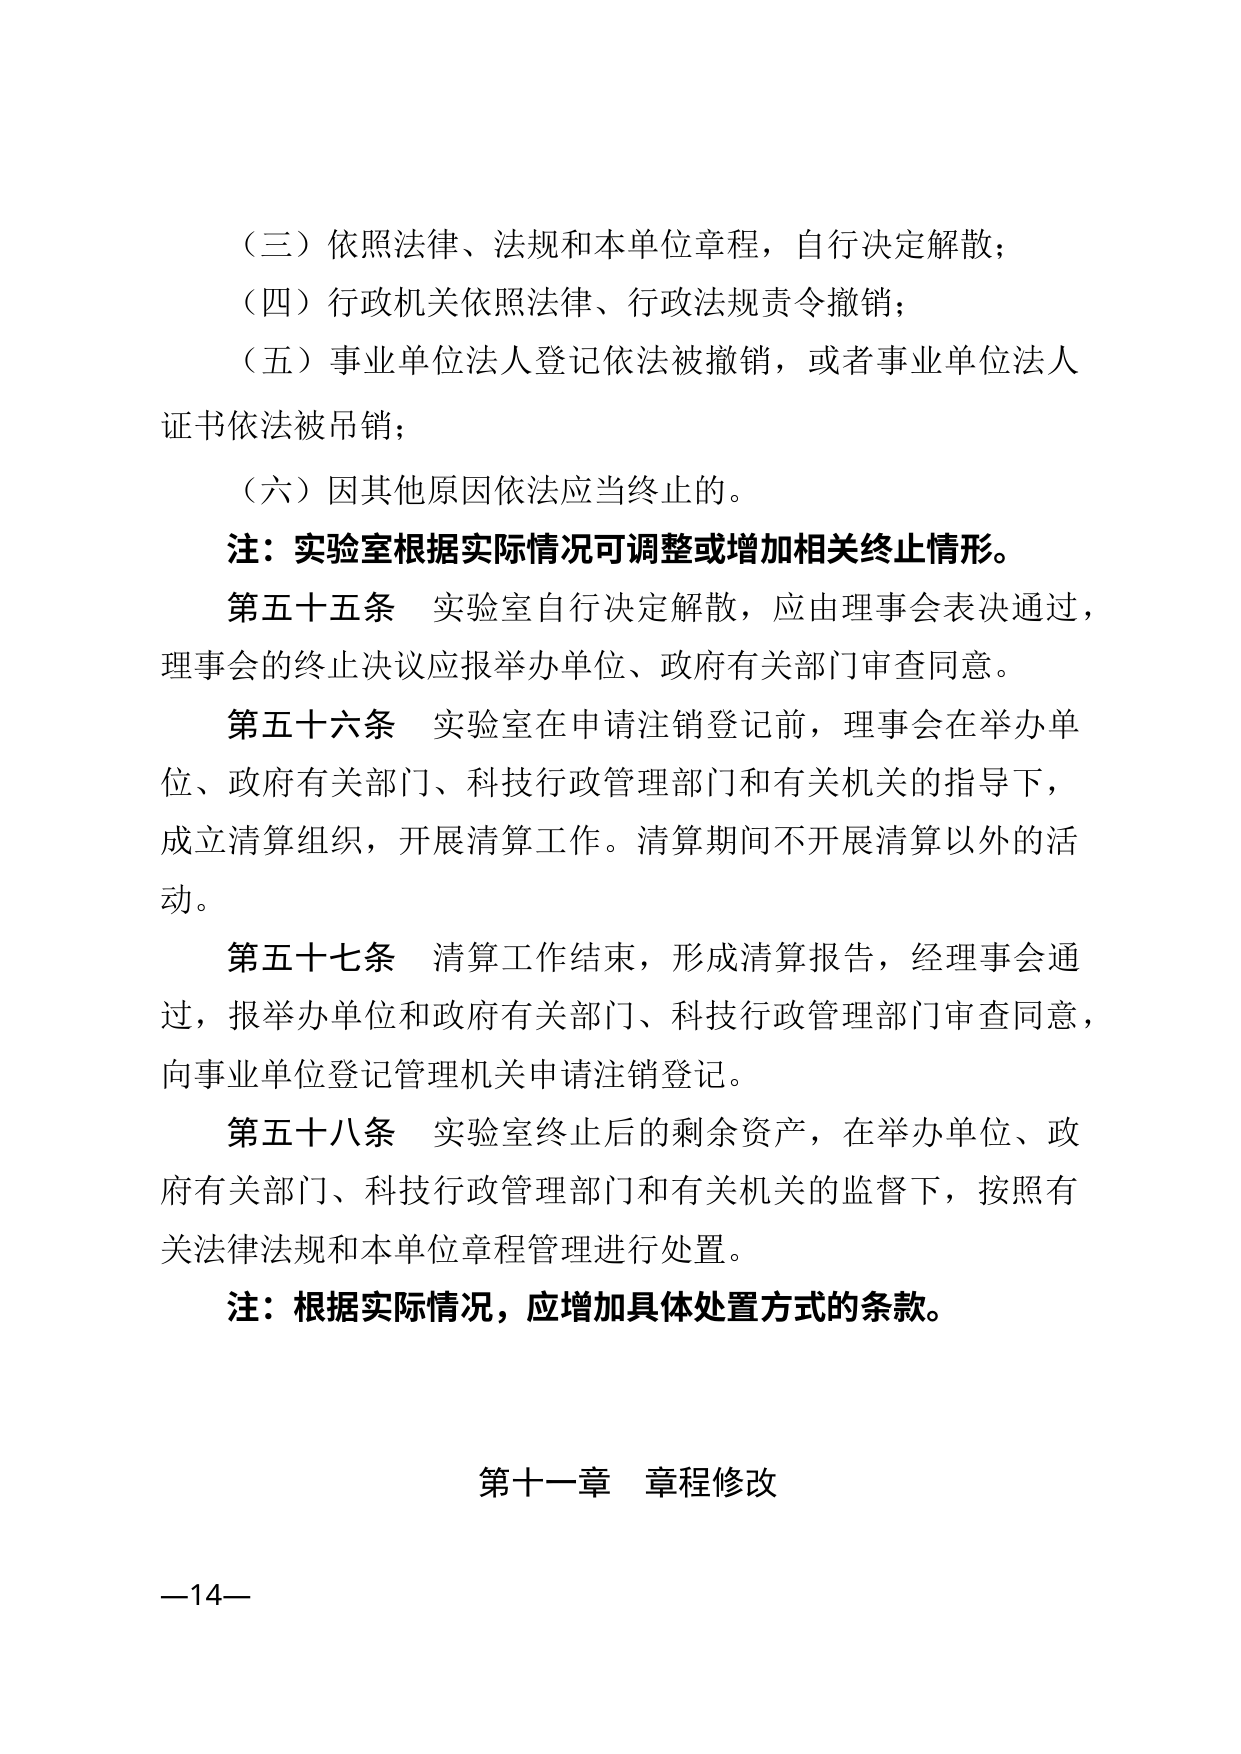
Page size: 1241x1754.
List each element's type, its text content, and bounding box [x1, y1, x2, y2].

text （三）依照法律、法规和本单位章程，自行决定解散； [159, 209, 1081, 268]
text （四）行政机关依照法律、行政法规责令撤销； [159, 268, 1081, 326]
text 注：根据实际情况，应增加具体处置方式的条款。 [159, 1273, 1081, 1331]
text （五）事业单位法人登记依法被撤销，或者事业单位法人证书依法被吊销； [159, 326, 1081, 456]
text 第五十七条 清算工作结束，形成清算报告，经理事会通过，报举办单位和政府有关部门、科技行政管理部门审查同意，向事业单位登记管理机关申请注销登记。 [159, 923, 1081, 1098]
text 注：实验室根据实际情况可调整或增加相关终止情形。 [159, 514, 1081, 573]
text 第十一章 章程修改 [159, 1448, 1096, 1506]
text （六）因其他原因依法应当终止的。 [159, 456, 1081, 514]
text 第五十八条 实验室终止后的剩余资产，在举办单位、政府有关部门、科技行政管理部门和有关机关的监督下，按照有关法律法规和本单位章程管理进行处置。 [159, 1098, 1081, 1273]
text 第五十五条 实验室自行决定解散，应由理事会表决通过，理事会的终止决议应报举办单位、政府有关部门审查同意。 [159, 573, 1081, 689]
text 第五十六条 实验室在申请注销登记前，理事会在举办单位、政府有关部门、科技行政管理部门和有关机关的指导下，成立清算组织，开展清算工作。清算期间不开展清算以外的活动。 [159, 689, 1081, 923]
